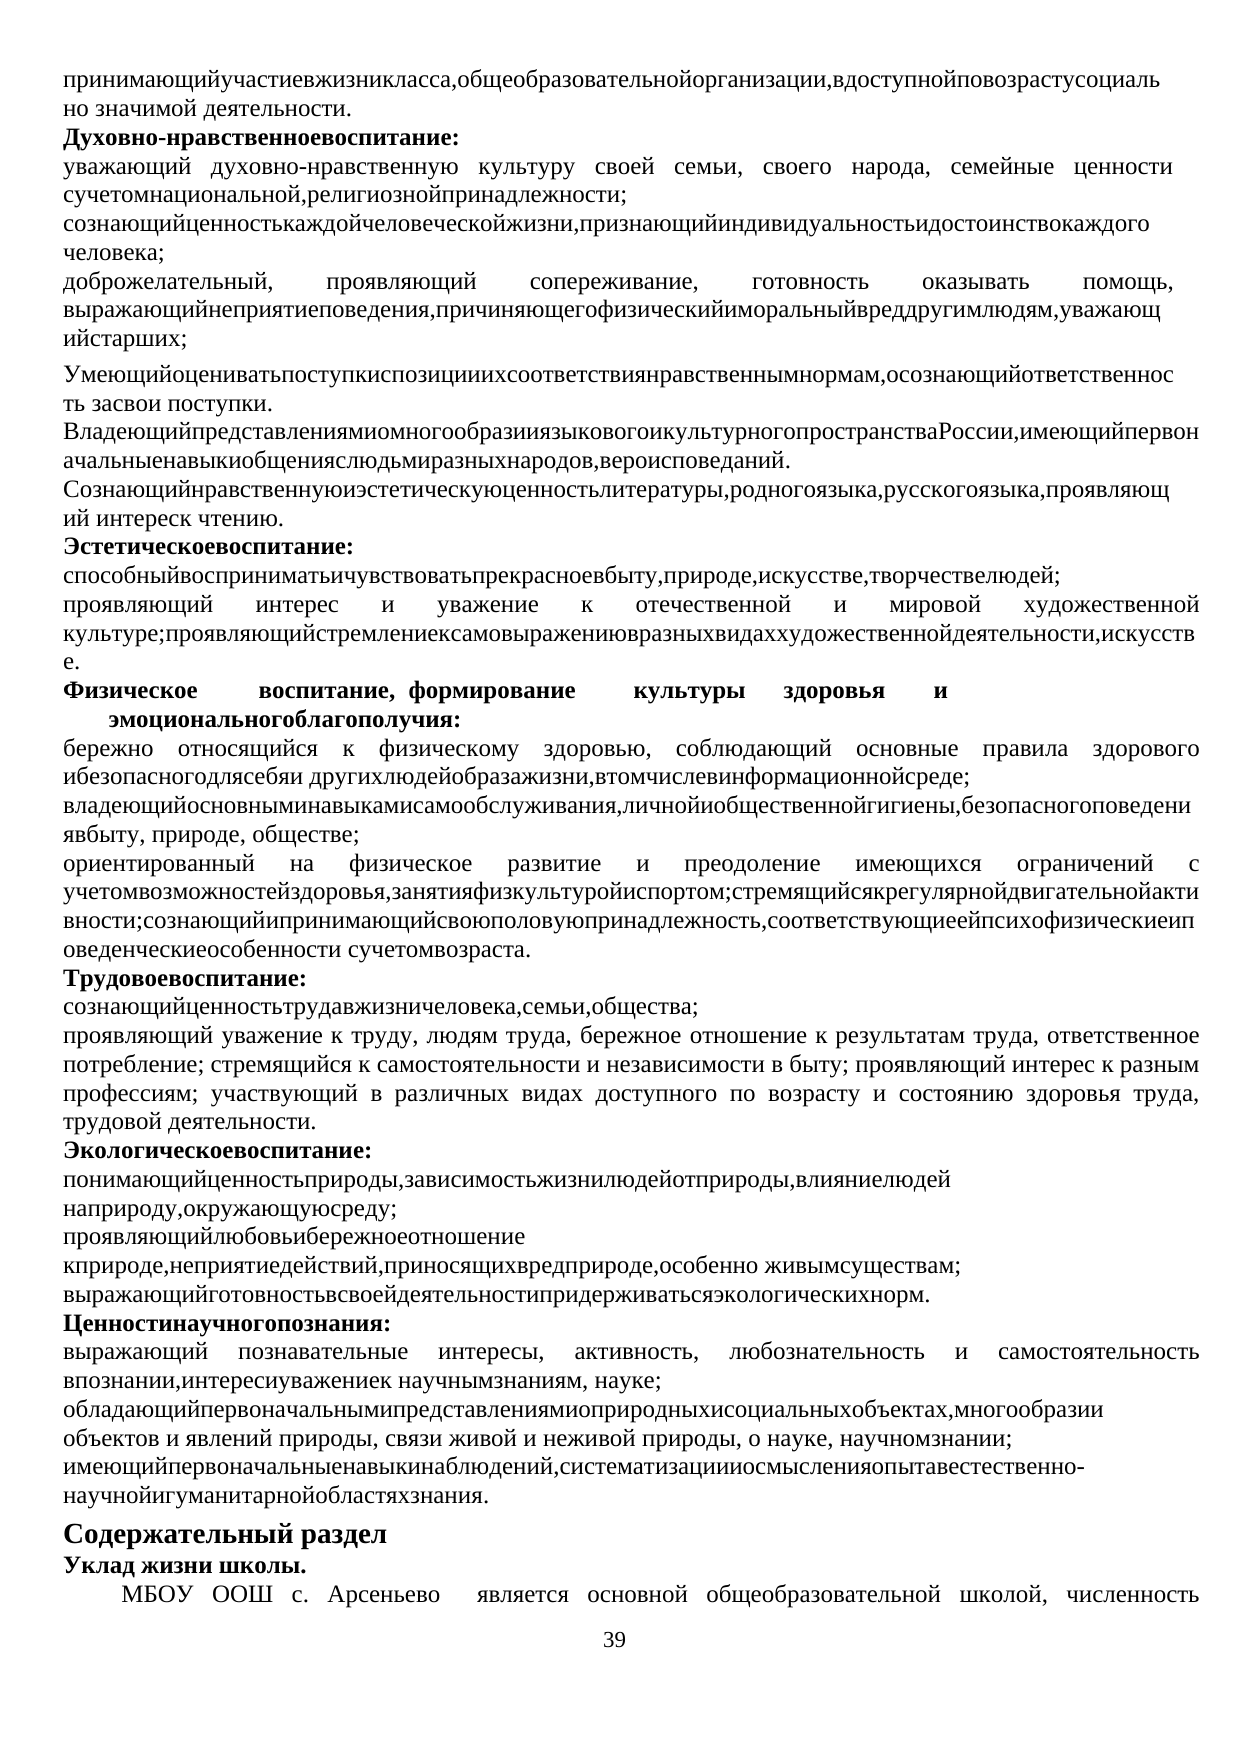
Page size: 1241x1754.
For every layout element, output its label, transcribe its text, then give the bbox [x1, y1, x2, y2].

text принимающийучастиевжизникласса,общеобразовательнойорганизации,вдоступнойповозрастусоциально значимой деятельности. [63, 64, 1174, 122]
text Эстетическоевоспитание: [63, 531, 1201, 560]
text доброжелательный, проявляющий сопереживание, готовность оказывать помощь, выражающийнеприятиеповедения,причиняющегофизическийиморальныйвреддругимлюдям,уважающийстарших; [63, 266, 1174, 352]
text бережно относящийся к физическому здоровью, соблюдающий основные правила здорового ибезопасногодлясебяи другихлюдейобразажизни,втомчислевинформационнойсреде; [63, 733, 1201, 790]
text ВладеющийпредставлениямиомногообразииязыковогоикультурногопространстваРоссии,имеющийпервоначальныенавыкиобщенияслюдьмиразныхнародов,вероисповеданий. [63, 416, 1201, 474]
text уважающий духовно-нравственную культуру своей семьи, своего народа, семейные ценности сучетомнациональной,религиознойпринадлежности; [63, 151, 1174, 208]
text Экологическоевоспитание: [63, 1135, 1201, 1164]
text выражающий познавательные интересы, активность, любознательность и самостоятельность впознании,интересиуважениек научнымзнаниям, науке; [63, 1336, 1201, 1394]
text проявляющий уважение к труду, людям труда, бережное отношение к результатам труда, ответственное потребление; стремящийся к самостоятельности и независимости в быту; проявляющий интерес к разным профессиям; участвующий в различных видах доступного по возрасту и состоянию здоровья труда, трудовой деятельности. [63, 1020, 1201, 1135]
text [62, 1579, 1201, 1607]
text Уклад жизни школы. [63, 1550, 1201, 1579]
text Сознающийнравственнуюиэстетическуюценностьлитературы,родногоязыка,русскогоязыка,проявляющий интереск чтению. [63, 474, 1175, 531]
text способныйвосприниматьичувствоватьпрекрасноевбыту,природе,искусстве,творчествелюдей; [63, 560, 1201, 589]
text имеющийпервоначальныенавыкинаблюдений,систематизациииосмысленияопытавестественно-научнойигуманитарнойобластяхзнания. [63, 1451, 1201, 1509]
text владеющийосновныминавыкамисамообслуживания,личнойиобщественнойгигиены,безопасногоповедениявбыту, природе, обществе; [63, 790, 1201, 848]
text ориентированный на физическое развитие и преодоление имеющихся ограничений с учетомвозможностейздоровья,занятияфизкультуройиспортом;стремящийсякрегулярнойдвигательнойактивности;сознающийипринимающийсвоюполовуюпринадлежность,соответствующиеейпсихофизическиеиповеденческиеособенности сучетомвозраста. [63, 848, 1201, 963]
text проявляющийлюбовьибережноеотношение кприроде,неприятиедействий,приносящихвредприроде,особенно живымсуществам; [63, 1221, 1201, 1279]
text Трудовоевоспитание: [63, 963, 1201, 991]
text проявляющий интерес и уважение к отечественной и мировой художественной культуре;проявляющийстремлениексамовыражениювразныхвидаххудожественнойдеятельности,искусстве. [63, 589, 1201, 675]
text сознающийценностькаждойчеловеческойжизни,признающийиндивидуальностьидостоинствокаждого человека; [63, 208, 1174, 266]
text Содержательный раздел [63, 1516, 1201, 1550]
text сознающийценностьтрудавжизничеловека,семьи,общества; [63, 991, 1201, 1020]
text понимающийценностьприроды,зависимостьжизнилюдейотприроды,влияниелюдей наприроду,окружающуюсреду; [63, 1164, 1201, 1221]
text Физическое воспитание, формирование культуры здоровья и эмоциональногоблагополучия: [63, 675, 1201, 733]
text выражающийготовностьвсвоейдеятельностипридерживатьсяэкологическихнорм. [63, 1279, 1201, 1308]
text обладающийпервоначальнымипредставлениямиоприродныхисоциальныхобъектах,многообразии объектов и явлений природы, связи живой и неживой природы, о науке, научномзнании; [63, 1394, 1201, 1451]
text Духовно-нравственноевоспитание: [63, 122, 1201, 151]
text Умеющийоцениватьпоступкиспозицииихсоответствиянравственнымнормам,осознающийответственность засвои поступки. [63, 359, 1175, 416]
text Ценностинаучногопознания: [63, 1308, 1201, 1336]
